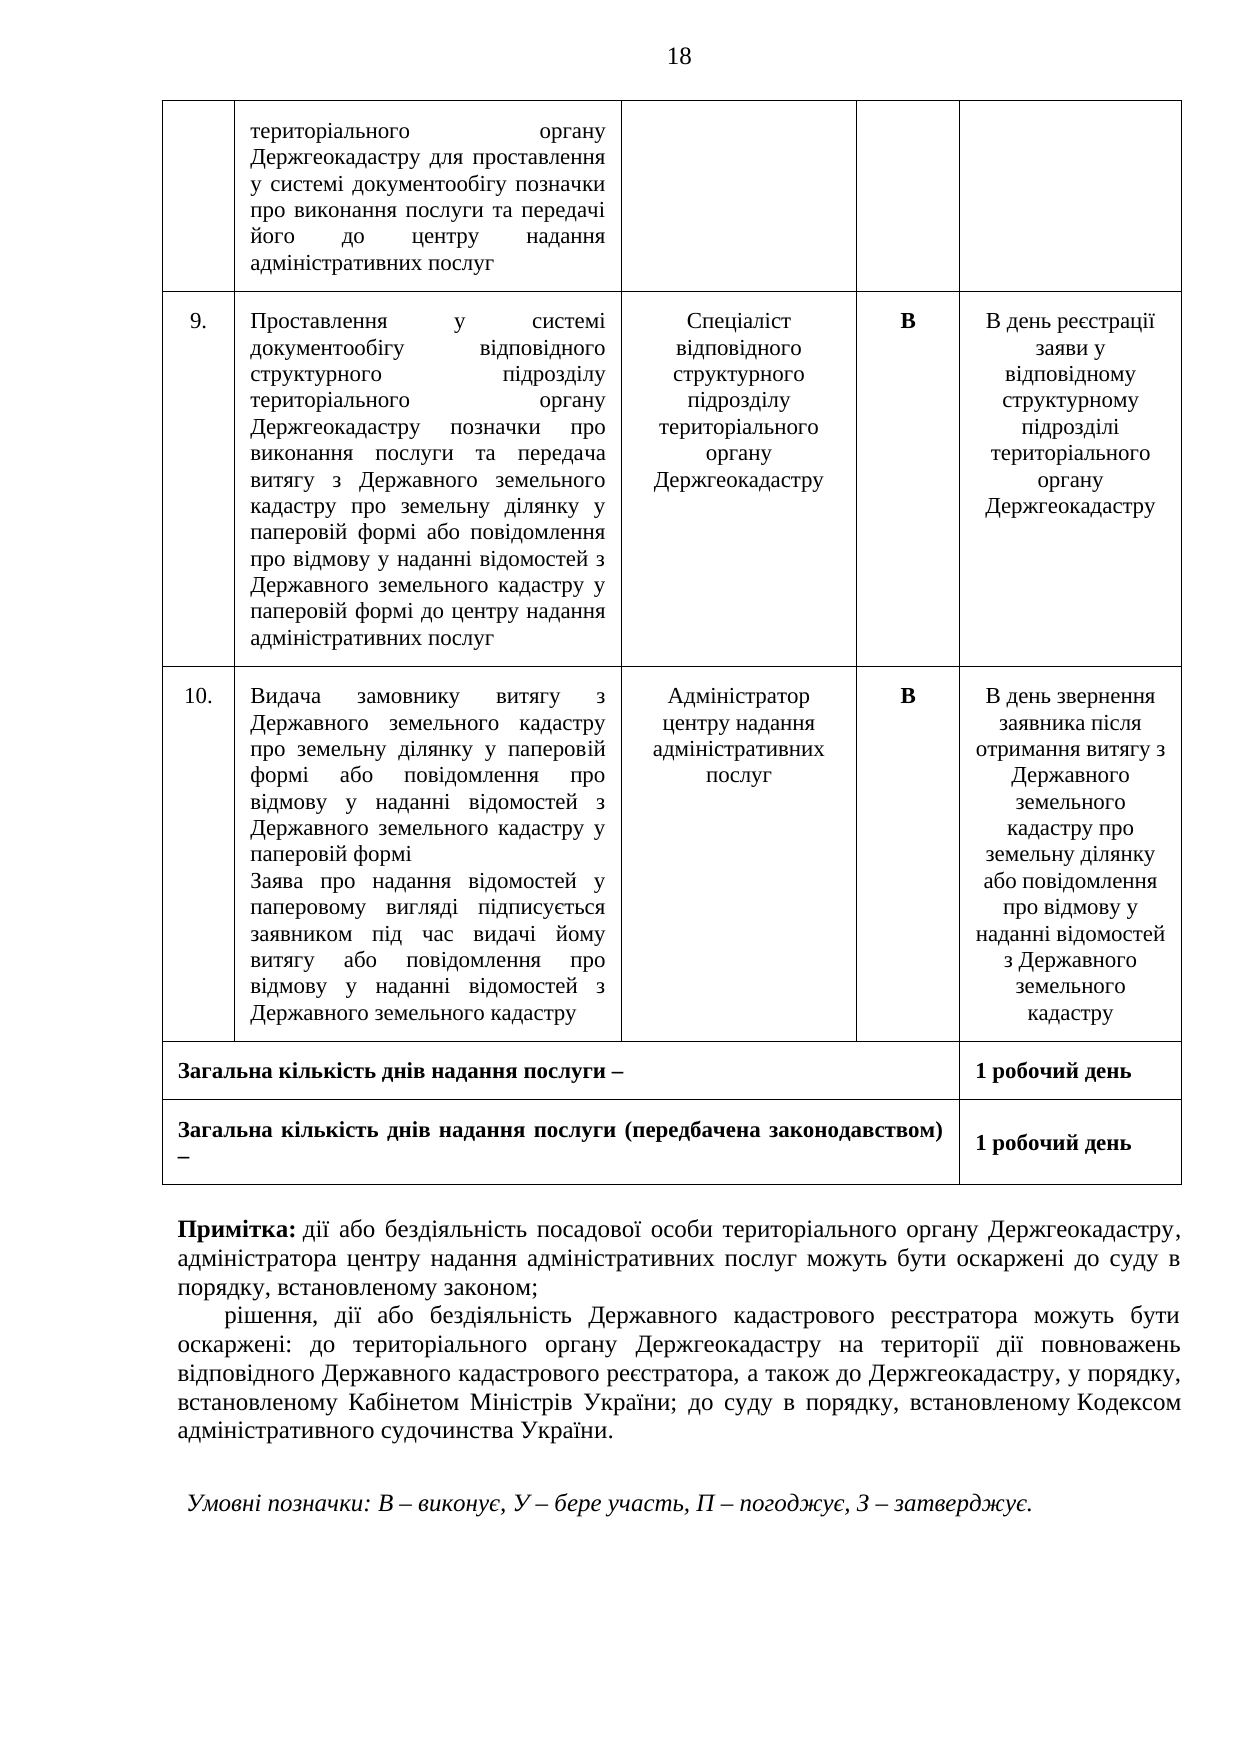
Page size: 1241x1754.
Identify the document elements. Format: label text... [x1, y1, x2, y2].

table_cell Видача замовнику витягу з Державного земельного кадастру про земельну ділянку у паперовій формі або повідомлення про відмову у наданні відомостей з Державного земельного кадастру у паперовій формі Заява про надання відомостей у паперовому вигляді підписується заявником під час видачі йому витягу або повідомлення про відмову у наданні відомостей з Державного земельного кадастру [235, 667, 621, 1041]
text Примітка: дії або бездіяльність посадової особи територіального органу Держгеокадастру, адміністратора центру надання адміністративних послуг можуть бути оскаржені до суду в порядку, встановленому законом; [177, 1214, 1181, 1300]
table_cell 1 робочий день [960, 1042, 1181, 1099]
table_cell В [857, 292, 959, 666]
table_cell 10. [163, 667, 234, 1041]
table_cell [622, 101, 856, 291]
table_cell В день звернення заявника після отримання витягу з Державного земельного кадастру про земельну ділянку або повідомлення про відмову у наданні відомостей з Державного земельного кадастру [960, 667, 1181, 1041]
table_cell 9. [163, 292, 234, 666]
table_cell Адміністратор центру надання адміністративних послуг [622, 667, 856, 1041]
table_cell 1 робочий день [960, 1100, 1181, 1184]
table_cell В [857, 101, 959, 291]
table_cell В [857, 667, 959, 1041]
table_cell Спеціаліст відповідного структурного підрозділу територіального органу Держгеокадастру [622, 292, 856, 666]
text рішення, дії або бездіяльність Державного кадастрового реєстратора можуть бути оскаржені: до територіального органу Держгеокадастру на території дії повноважень відповідного Державного кадастрового реєстратора, а також до Держгеокадастру, у порядку, встановленому Кабінетом Міністрів України; до суду в порядку, встановленому Кодексом адміністративного судочинства України. [177, 1300, 1181, 1444]
table_cell 8. [163, 101, 234, 291]
table_cell Загальна кількість днів надання послуги – [163, 1042, 959, 1099]
table_cell Проставлення у системі документообігу відповідного структурного підрозділу територіального органу Держгеокадастру позначки про виконання послуги та передача витягу з Державного земельного кадастру про земельну ділянку у паперовій формі або повідомлення про відмову у наданні відомостей з Державного земельного кадастру у паперовій формі до центру надання адміністративних послуг [235, 292, 621, 666]
table_cell В день реєстрації заяви у відповідному структурному підрозділі територіального органу Держгеокадастру [960, 292, 1181, 666]
text Умовні позначки: В – виконує, У – бере участь, П – погоджує, З – затверджує. [177, 1480, 1181, 1517]
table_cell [960, 101, 1181, 291]
table_cell Загальна кількість днів надання послуги (передбачена законодавством) – [163, 1100, 959, 1184]
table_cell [235, 101, 621, 291]
